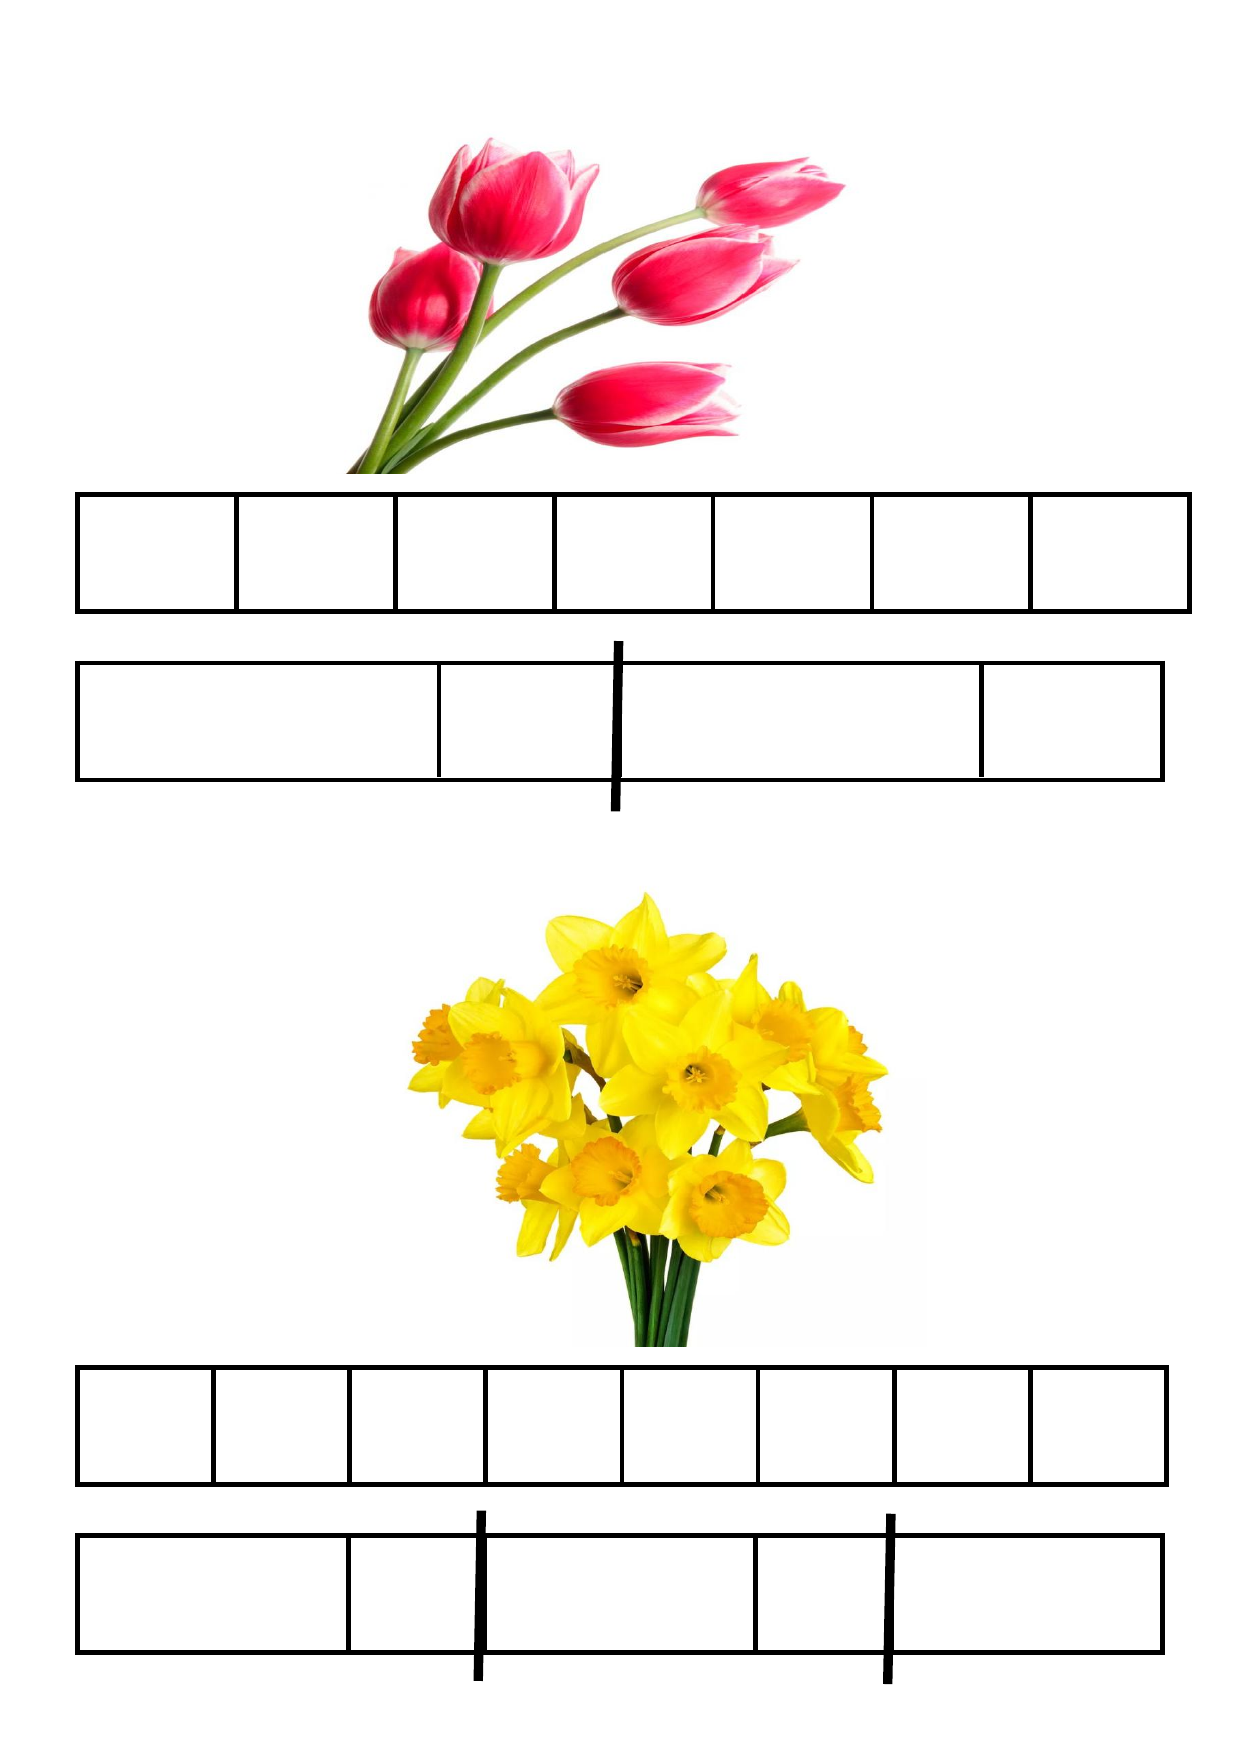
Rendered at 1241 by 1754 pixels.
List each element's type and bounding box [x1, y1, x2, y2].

table_header [80, 1538, 346, 1650]
table_header [398, 497, 552, 609]
table_header [352, 1370, 483, 1482]
table_header [984, 665, 1160, 777]
table_header [80, 665, 437, 777]
table_header [487, 1538, 753, 1650]
table_header [216, 1370, 347, 1482]
table_header [80, 497, 234, 609]
table_header [894, 1538, 1160, 1650]
table_header [897, 1370, 1028, 1482]
picture [328, 121, 882, 474]
table_header [239, 497, 393, 609]
table_header [758, 1538, 885, 1650]
table_header [1033, 497, 1187, 609]
table_header [622, 665, 979, 777]
table_header [488, 1370, 620, 1482]
table_header [874, 497, 1028, 609]
picture [375, 875, 927, 1347]
table_header [351, 1538, 476, 1650]
table_header [624, 1370, 756, 1482]
table_header [1033, 1370, 1164, 1482]
table_header [557, 497, 711, 609]
table_header [715, 497, 870, 609]
table_header [441, 665, 613, 777]
table_header [760, 1370, 892, 1482]
table_header [80, 1370, 211, 1482]
